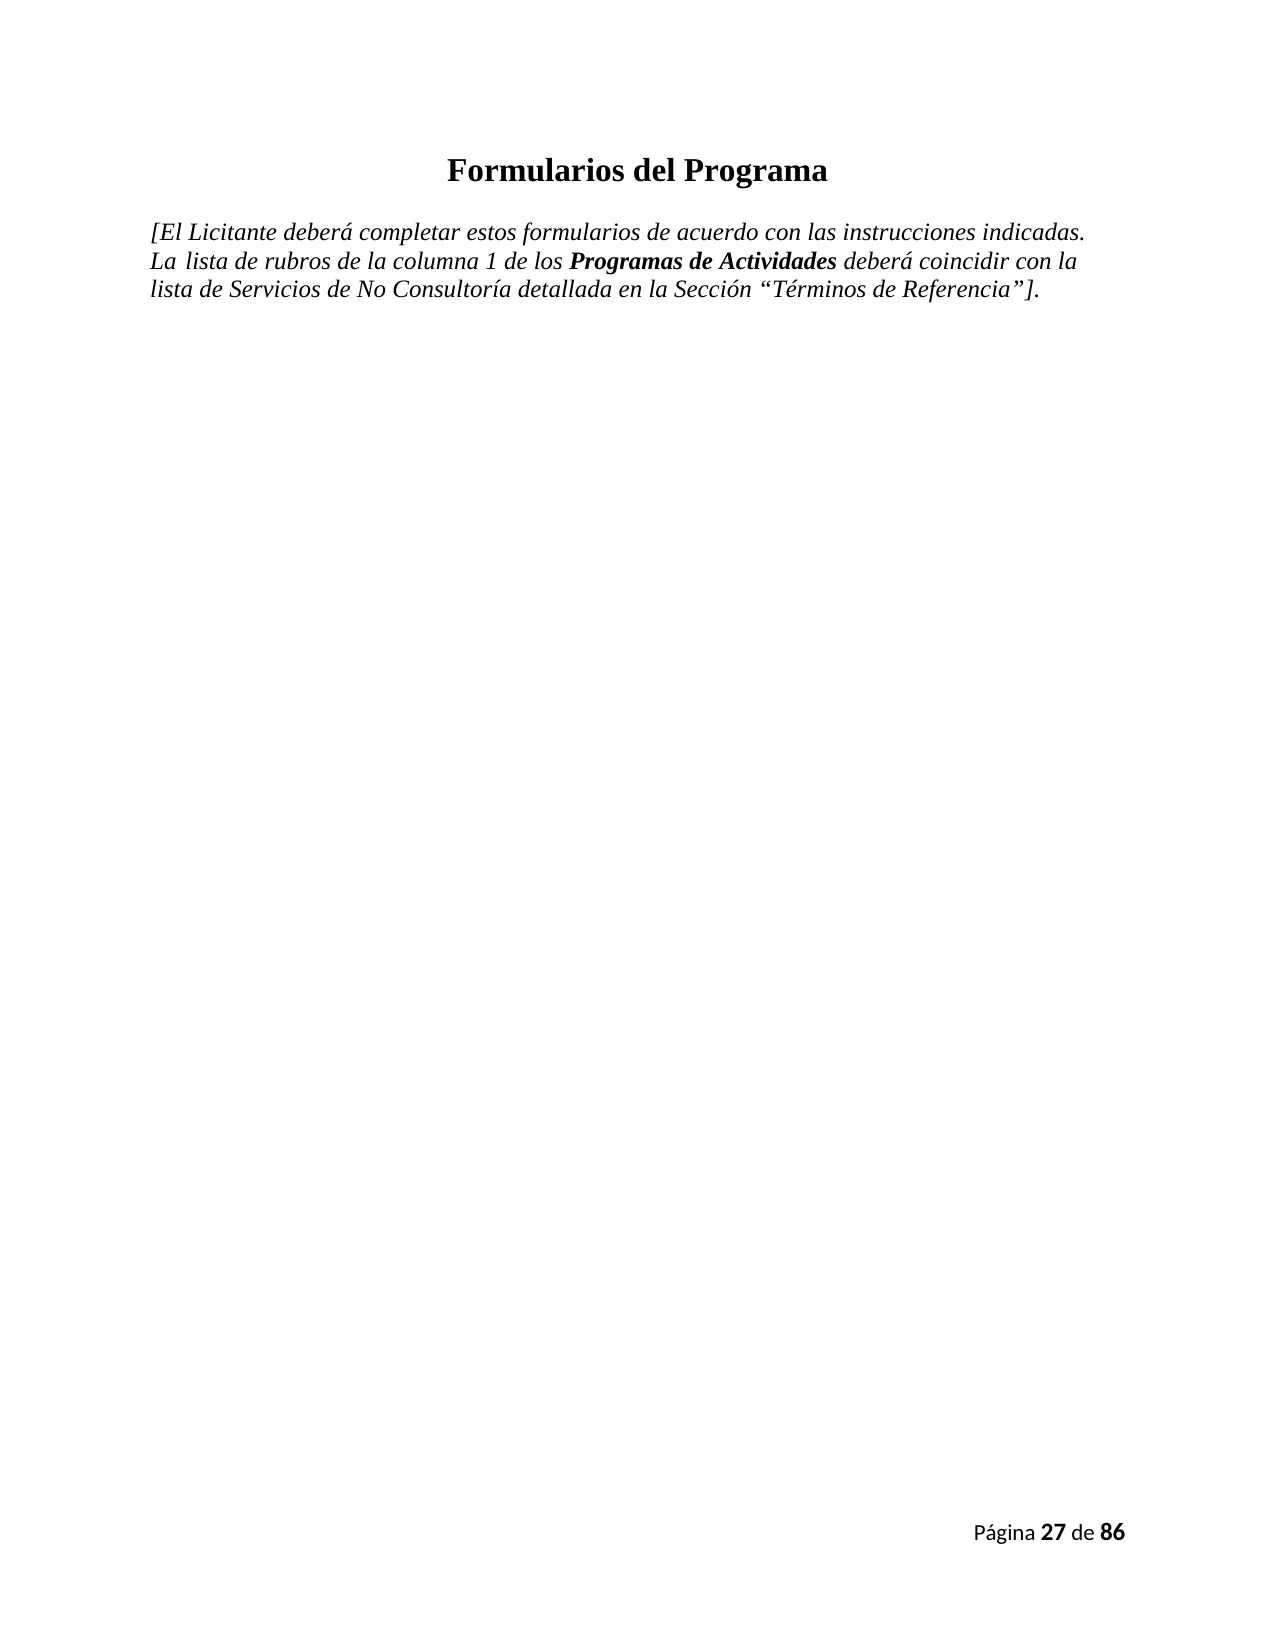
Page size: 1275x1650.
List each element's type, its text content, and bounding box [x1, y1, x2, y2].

text [El Licitante deberá completar estos formularios de acuerdo con las instrucciones indicadas. La lista de rubros de la columna 1 de los Programas de Actividades deberá coincidir con la lista de Servicios de No Consultoría detallada en la Sección “Términos de Referencia”]. [150, 217, 1125, 303]
subtitle Formularios del Programa [150, 150, 1125, 188]
